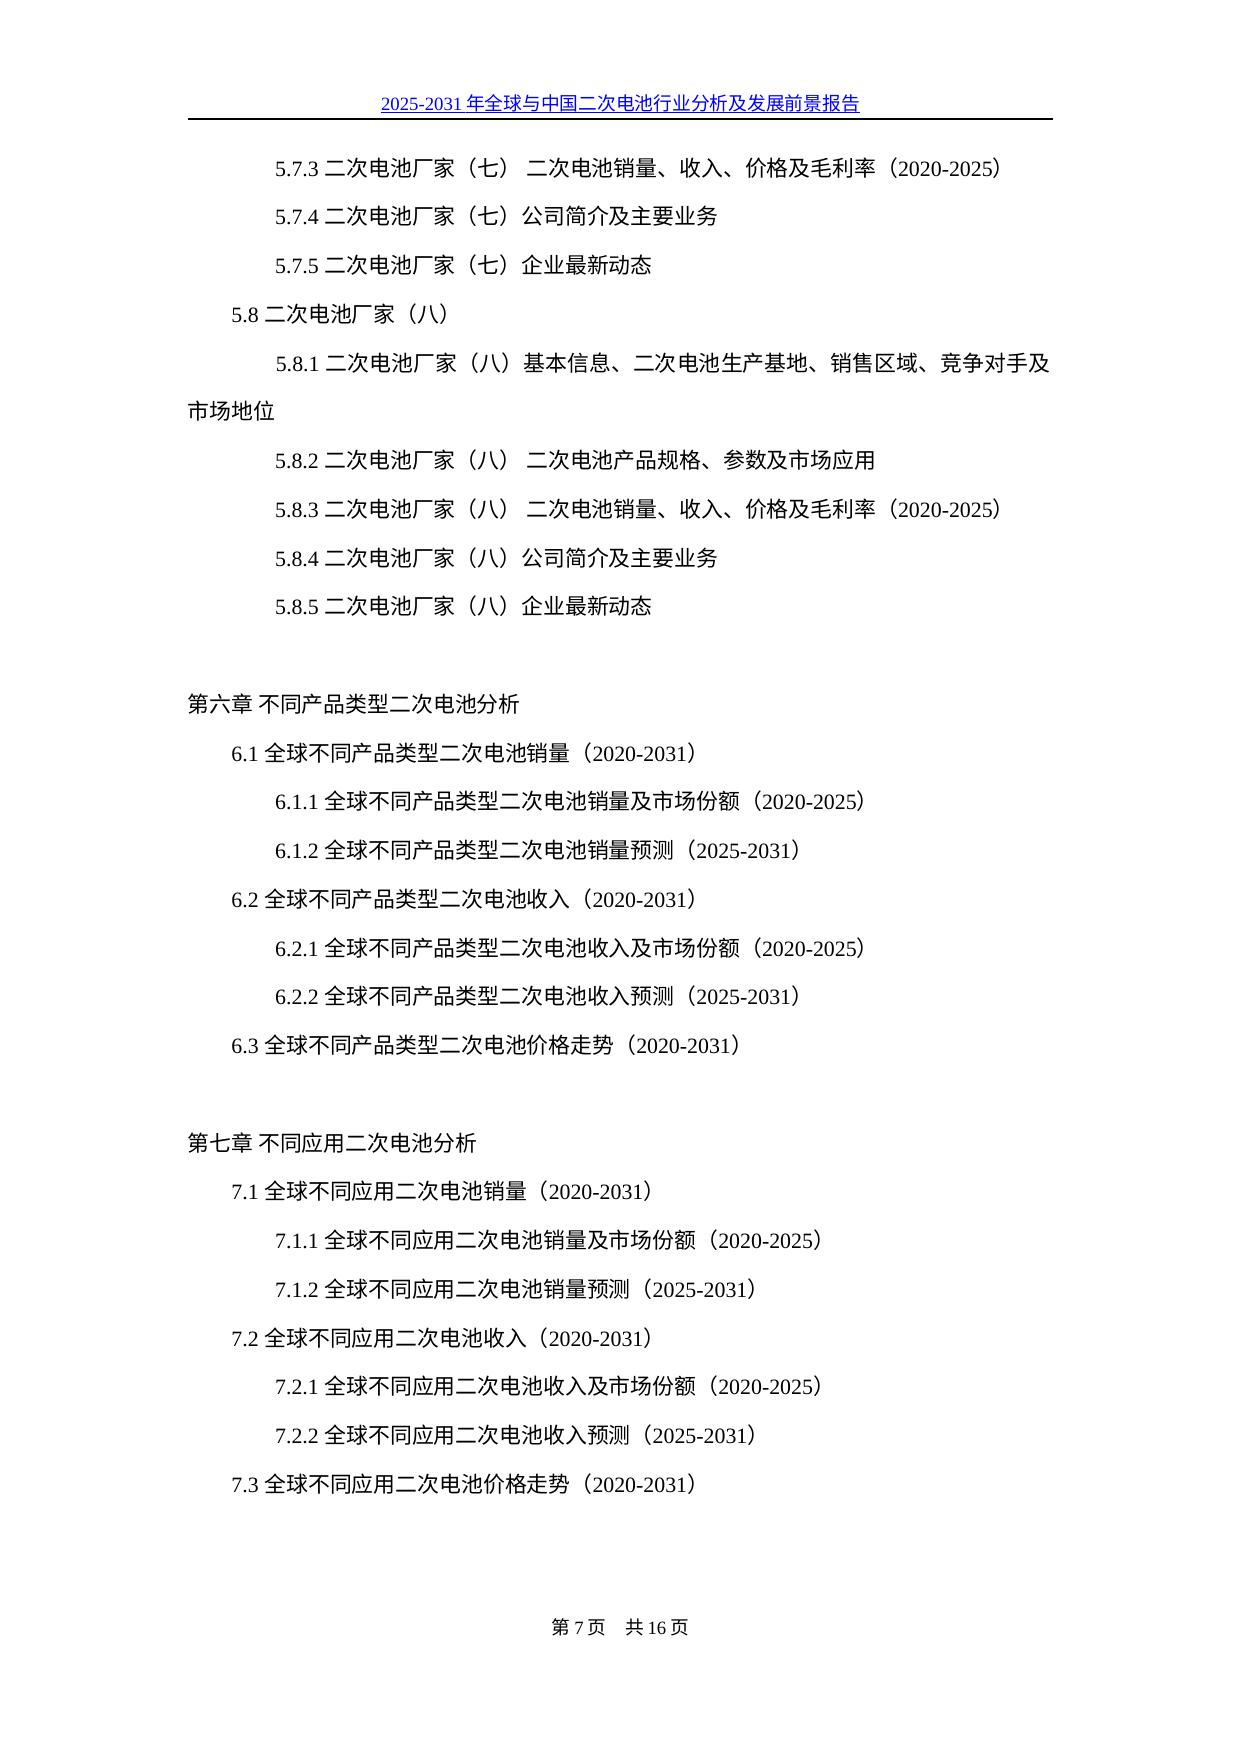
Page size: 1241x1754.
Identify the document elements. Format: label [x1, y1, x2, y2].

text [187, 150, 1053, 1499]
